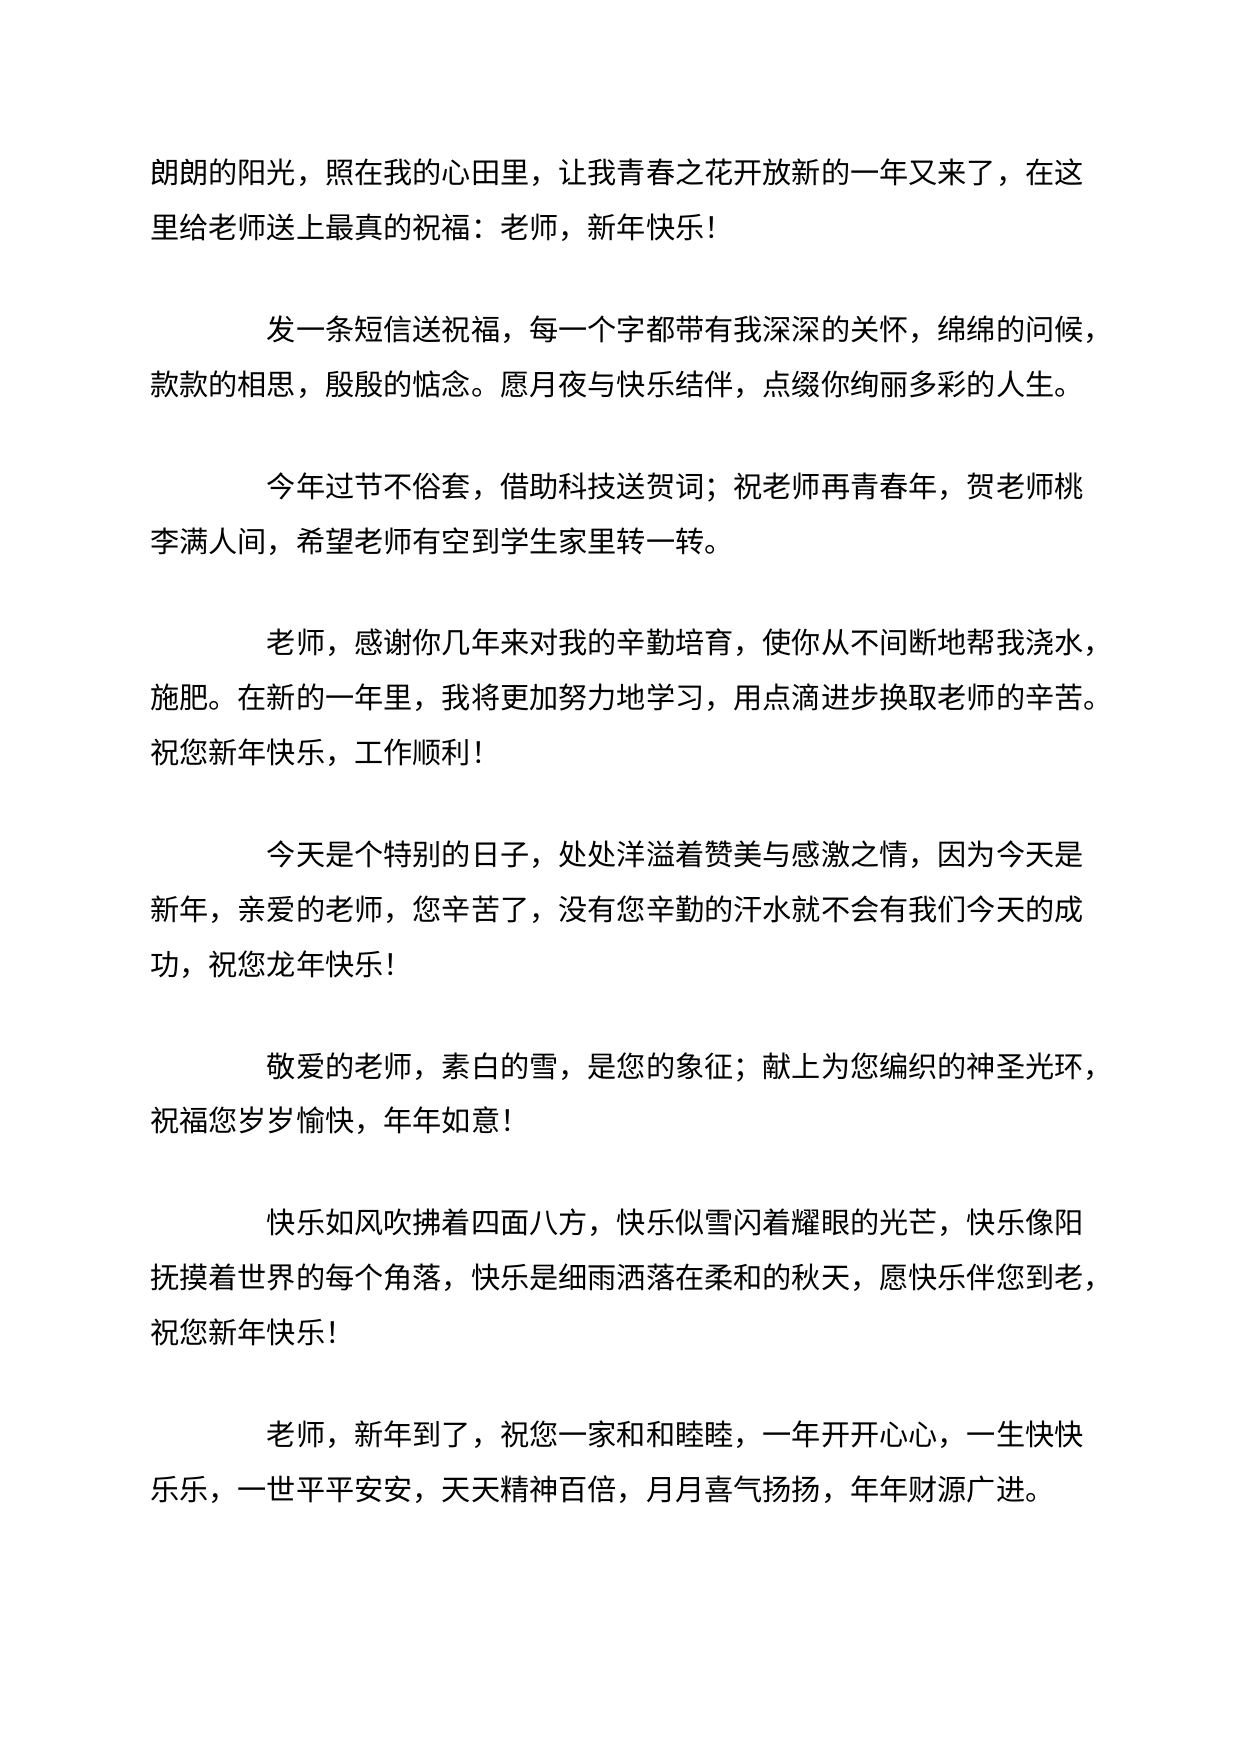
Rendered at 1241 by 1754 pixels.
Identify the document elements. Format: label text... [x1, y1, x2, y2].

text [150, 150, 1090, 247]
text 今年过节不俗套，借助科技送贺词；祝老师再青春年，贺老师桃李满人间，希望老师有空到学生家里转一转。 [150, 463, 1090, 561]
text 老师，感谢你几年来对我的辛勤培育，使你从不间断地帮我浇水，施肥。在新的一年里，我将更加努力地学习，用点滴进步换取老师的辛苦。祝您新年快乐，工作顺利！ [150, 620, 1090, 772]
text 敬爱的老师，素白的雪，是您的象征；献上为您编织的神圣光环，祝福您岁岁愉快，年年如意！ [150, 1043, 1090, 1140]
text 老师，新年到了，祝您一家和和睦睦，一年开开心心，一生快快乐乐，一世平平安安，天天精神百倍，月月喜气扬扬，年年财源广进。 [150, 1411, 1090, 1508]
text 发一条短信送祝福，每一个字都带有我深深的关怀，绵绵的问候，款款的相思，殷殷的惦念。愿月夜与快乐结伴，点缀你绚丽多彩的人生。 [150, 307, 1090, 404]
text 今天是个特别的日子，处处洋溢着赞美与感激之情，因为今天是新年，亲爱的老师，您辛苦了，没有您辛勤的汗水就不会有我们今天的成功，祝您龙年快乐！ [150, 832, 1090, 984]
text 快乐如风吹拂着四面八方，快乐似雪闪着耀眼的光芒，快乐像阳抚摸着世界的每个角落，快乐是细雨洒落在柔和的秋天，愿快乐伴您到老，祝您新年快乐！ [150, 1200, 1090, 1352]
